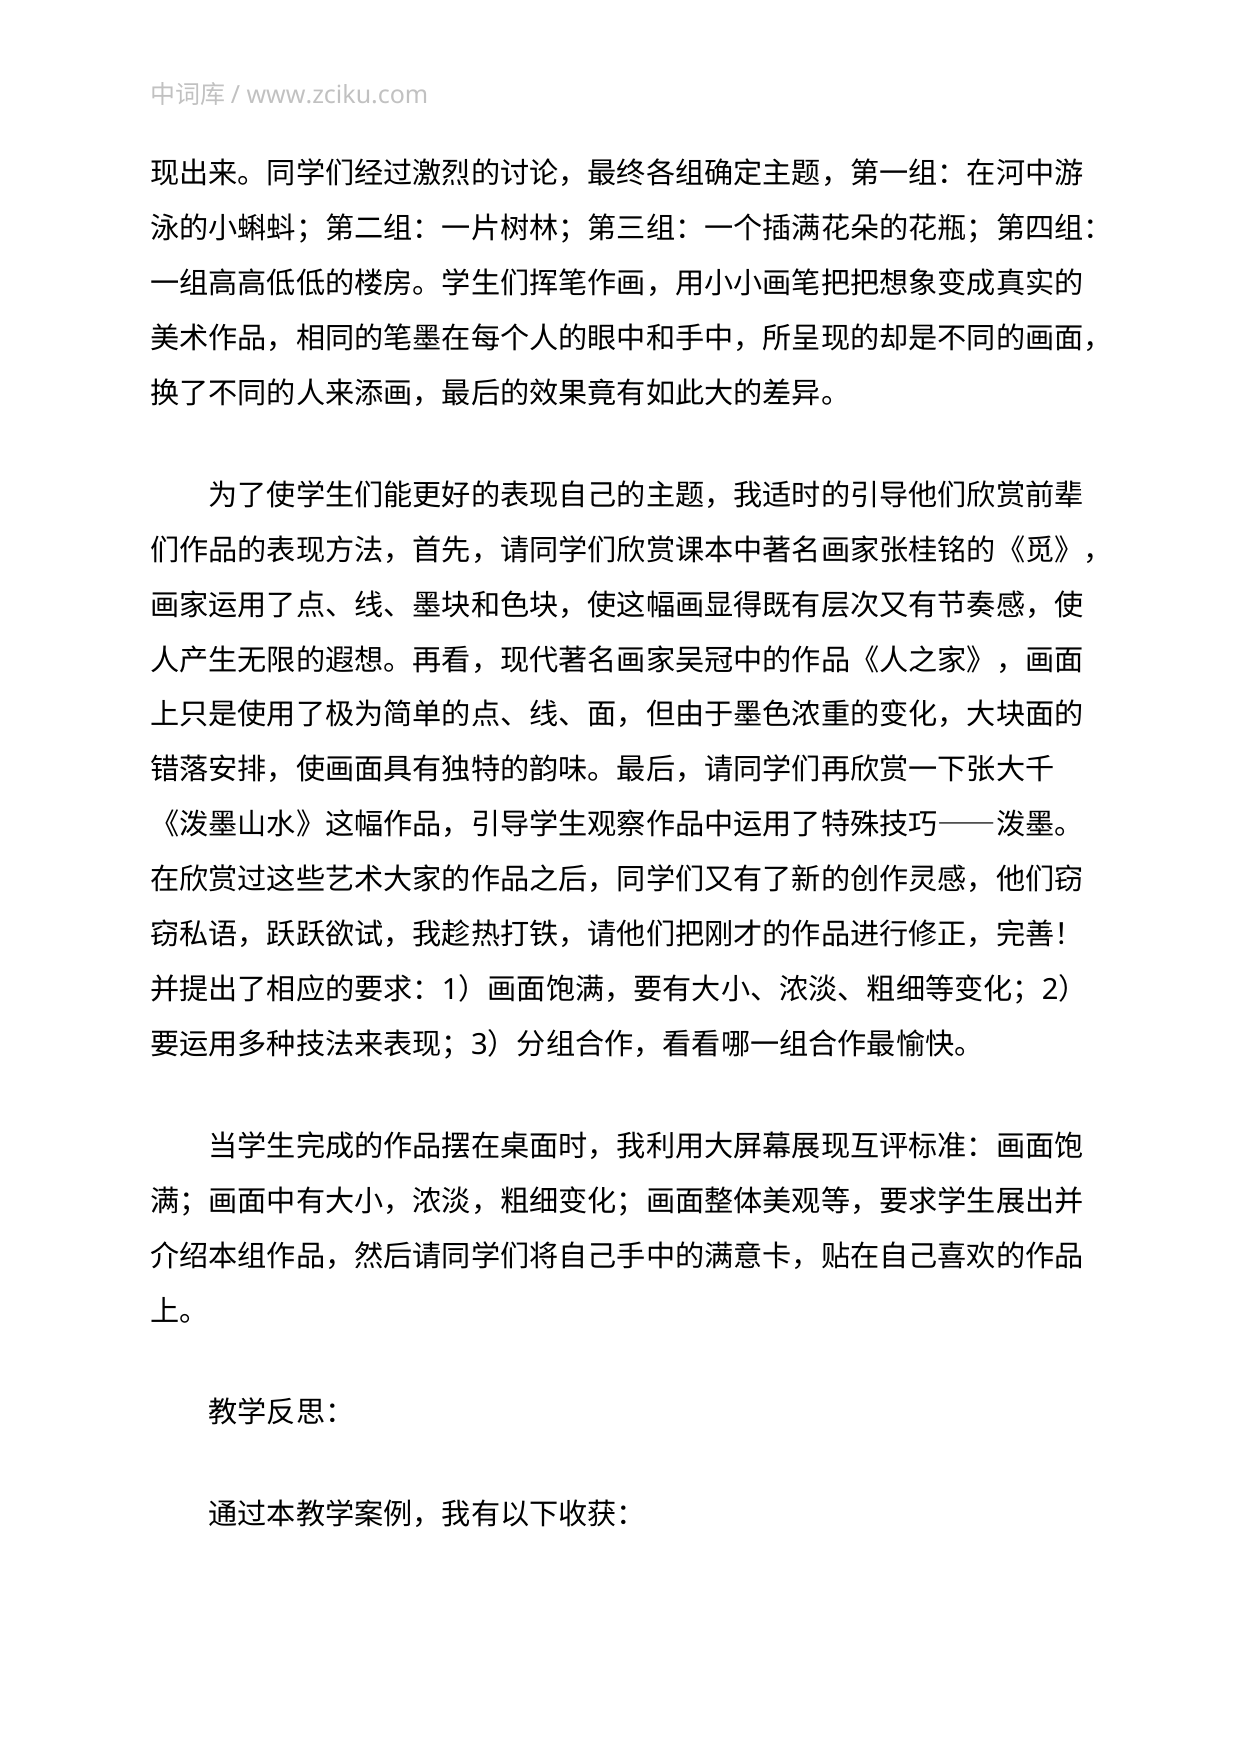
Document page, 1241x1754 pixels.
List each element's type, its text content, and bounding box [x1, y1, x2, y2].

text 通过本教学案例，我有以下收获： [150, 1491, 1090, 1533]
text 为了使学生们能更好的表现自己的主题，我适时的引导他们欣赏前辈们作品的表现方法，首先，请同学们欣赏课本中著名画家张桂铭的《觅》，画家运用了点、线、墨块和色块，使这幅画显得既有层次又有节奏感，使人产生无限的遐想。再看，现代著名画家吴冠中的作品《人之家》，画面上只是使用了极为简单的点、线、面，但由于墨色浓重的变化，大块面的错落安排，使画面具有独特的韵味。最后，请同学们再欣赏一下张大千《泼墨山水》这幅作品，引导学生观察作品中运用了特殊技巧——泼墨。在欣赏过这些艺术大家的作品之后，同学们又有了新的创作灵感，他们窃窃私语，跃跃欲试，我趁热打铁，请他们把刚才的作品进行修正，完善！并提出了相应的要求：1）画面饱满，要有大小、浓淡、粗细等变化；2）要运用多种技法来表现；3）分组合作，看看哪一组合作最愉快。 [150, 471, 1090, 1063]
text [150, 150, 1090, 412]
text 教学反思： [150, 1389, 1090, 1431]
text 当学生完成的作品摆在桌面时，我利用大屏幕展现互评标准：画面饱满；画面中有大小，浓淡，粗细变化；画面整体美观等，要求学生展出并介绍本组作品，然后请同学们将自己手中的满意卡，贴在自己喜欢的作品上。 [150, 1122, 1090, 1329]
